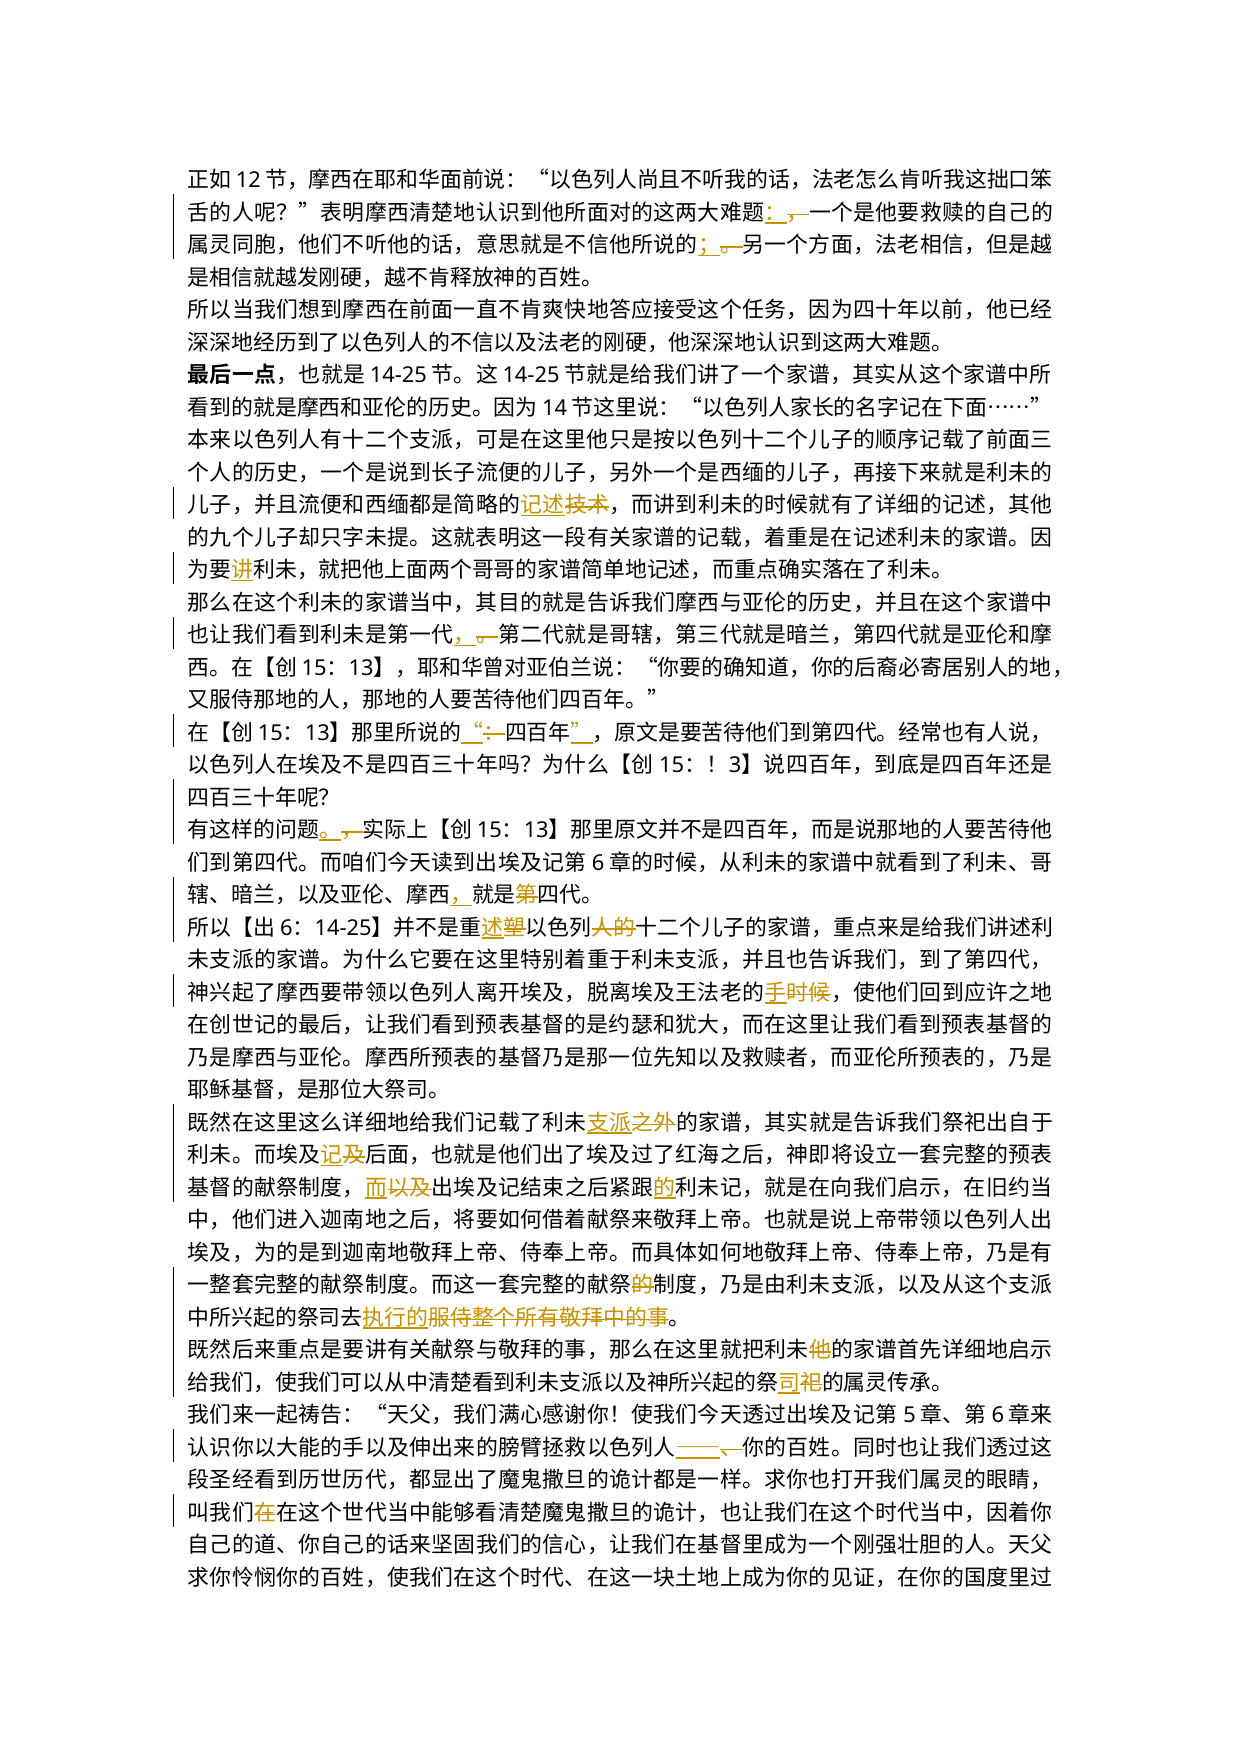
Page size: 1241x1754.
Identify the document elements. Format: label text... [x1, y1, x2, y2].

text 本来以色列人有十二个支派，可是在这里他只是按以色列十二个儿子的顺序记载了前面三个人的历史，一个是说到长子流便的儿子，另外一个是西缅的儿子，再接下来就是利未的儿子，并且流便和西缅都是简略的，而讲到利未的时候就有了详细的记述，其他的九个儿子却只字未提。这就表明这一段有关家谱的记载，着重是在记述利未的家谱。因为要利未，就把他上面两个哥哥的家谱简单地记述，而重点确实落在了利未。 [187, 422, 1053, 584]
text 在【创15：13】那里所说的四百年，原文是要苦待他们到第四代。经常也有人说，以色列人在埃及不是四百三十年吗？为什么【创15：！3】说四百年，到底是四百年还是四百三十年呢？ [187, 714, 1053, 812]
text 那么在这个利未的家谱当中，其目的就是告诉我们摩西与亚伦的历史，并且在这个家谱中也让我们看到利未是第一代第二代就是哥辖，第三代就是暗兰，第四代就是亚伦和摩西。在【创15：13】，耶和华曾对亚伯兰说：“你要的确知道，你的后裔必寄居别人的地，又服侍那地的人，那地的人要苦待他们四百年。” [187, 584, 1053, 714]
text 有这样的问题实际上【创15：13】那里原文并不是四百年，而是说那地的人要苦待他们到第四代。而咱们今天读到出埃及记第6章的时候，从利未的家谱中就看到了利未、哥辖、暗兰，以及亚伦、摩西就是四代。 [187, 812, 1053, 909]
text 既然在这里这么详细地给我们记载了利未的家谱，其实就是告诉我们祭祀出自于利未。而埃及后面，也就是他们出了埃及过了红海之后，神即将设立一套完整的预表基督的献祭制度，出埃及记结束之后紧跟利未记，就是在向我们启示，在旧约当中，他们进入迦南地之后，将要如何借着献祭来敬拜上帝。也就是说上帝带领以色列人出埃及，为的是到迦南地敬拜上帝、侍奉上帝。而具体如何地敬拜上帝、侍奉上帝，乃是有一整套完整的献祭制度。而这一套完整的献祭制度，乃是由利未支派，以及从这个支派中所兴起的祭司去。 [187, 1104, 1053, 1332]
text 既然后来重点是要讲有关献祭与敬拜的事，那么在这里就把利未的家谱首先详细地启示给我们，使我们可以从中清楚看到利未支派以及神所兴起的祭的属灵传承。 [187, 1332, 1053, 1397]
text 最后一点，也就是14-25节。这14-25节就是给我们讲了一个家谱，其实从这个家谱中所看到的就是摩西和亚伦的历史。因为14节这里说：“以色列人家长的名字记在下面……” [187, 357, 1053, 422]
text 所以当我们想到摩西在前面一直不肯爽快地答应接受这个任务，因为四十年以前，他已经深深地经历到了以色列人的不信以及法老的刚硬，他深深地认识到这两大难题。 [187, 292, 1053, 357]
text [187, 1397, 1053, 1592]
text 所以【出6：14-25】并不是重以色列十二个儿子的家谱，重点来是给我们讲述利未支派的家谱。为什么它要在这里特别着重于利未支派，并且也告诉我们，到了第四代，神兴起了摩西要带领以色列人离开埃及，脱离埃及王法老的，使他们回到应许之地。在创世记的最后，让我们看到预表基督的是约瑟和犹大，而在这里让我们看到预表基督的乃是摩西与亚伦。摩西所预表的基督乃是那一位先知以及救赎者，而亚伦所预表的，乃是耶稣基督，是那位大祭司。 [187, 909, 1053, 1104]
text 正如12节，摩西在耶和华面前说：“以色列人尚且不听我的话，法老怎么肯听我这拙口笨舌的人呢？”表明摩西清楚地认识到他所面对的这两大难题一个是他要救赎的自己的属灵同胞，他们不听他的话，意思就是不信他所说的另一个方面，法老相信，但是越是相信就越发刚硬，越不肯释放神的百姓。 [187, 162, 1053, 292]
